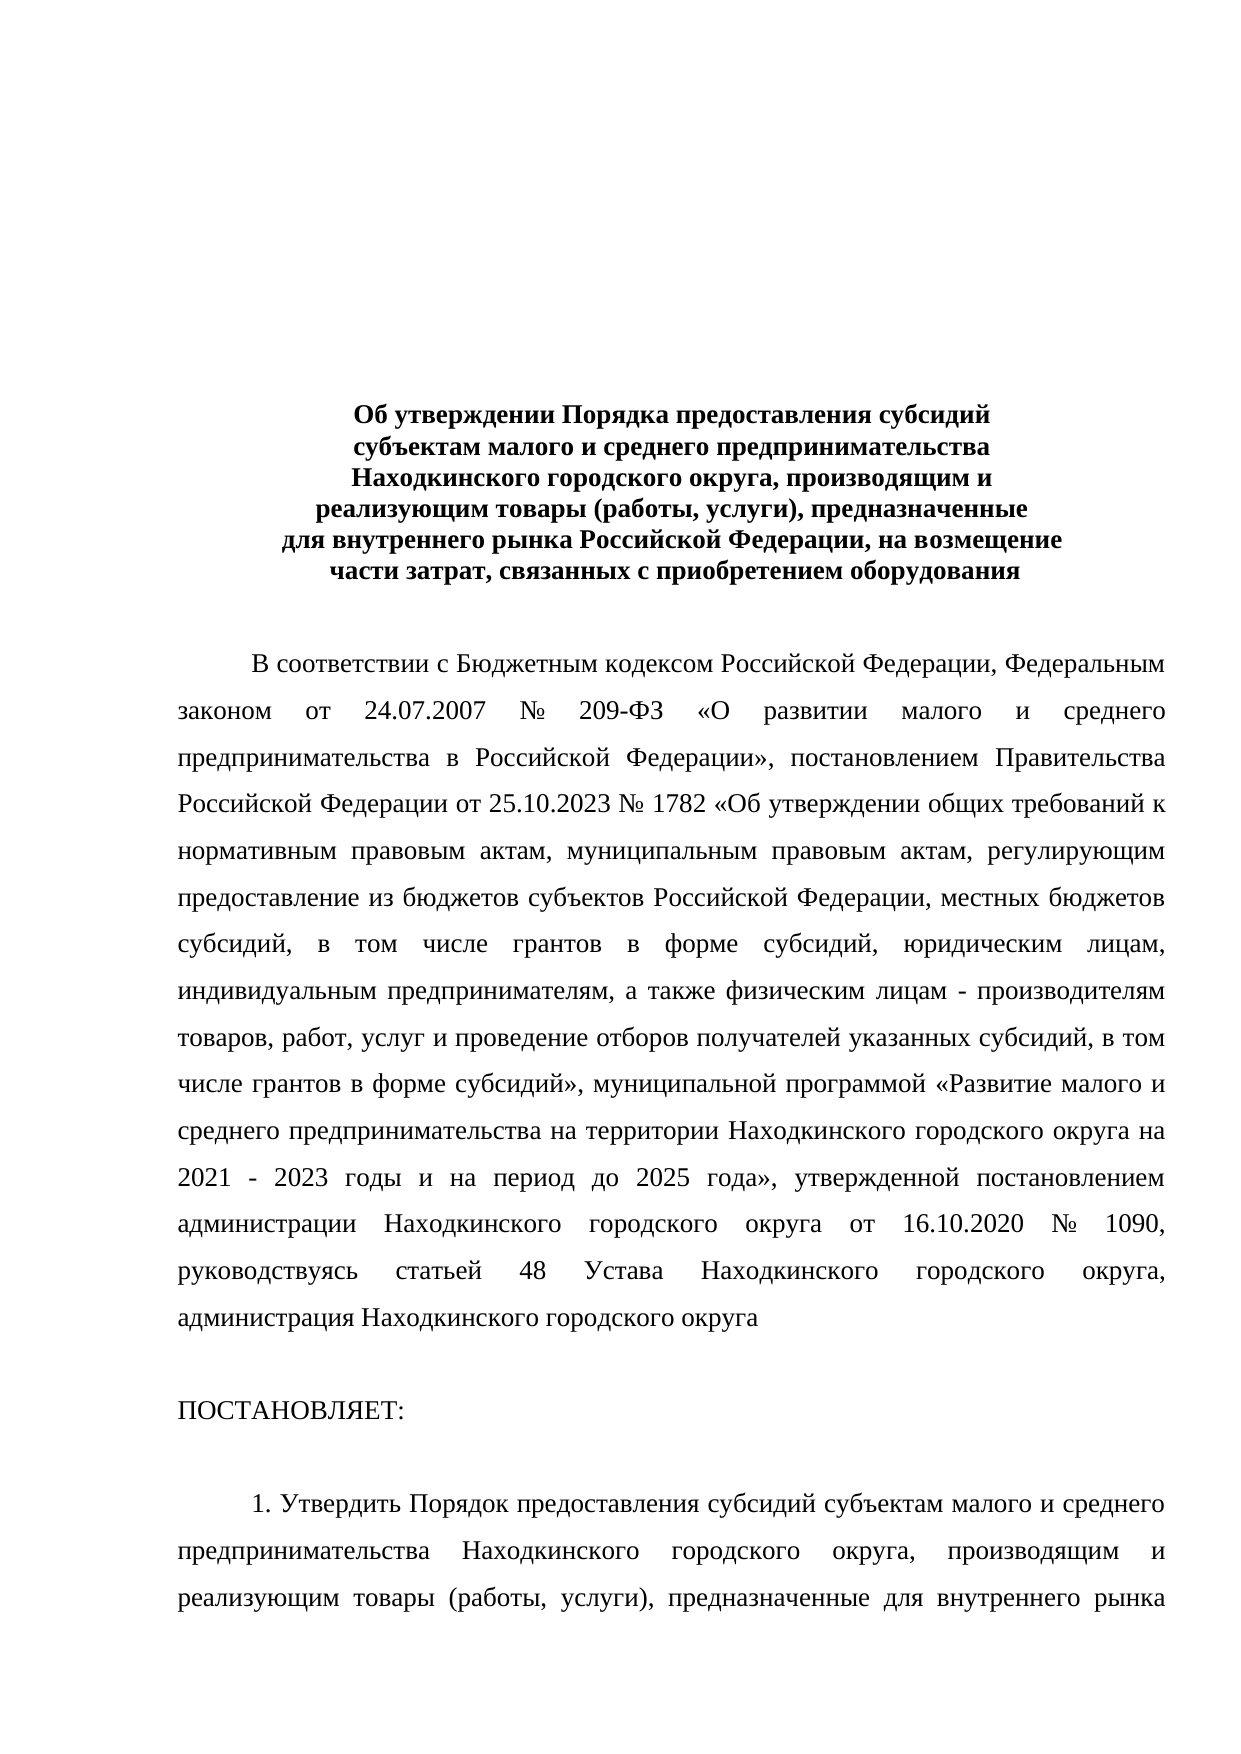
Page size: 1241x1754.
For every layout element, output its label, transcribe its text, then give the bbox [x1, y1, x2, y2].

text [177, 1488, 1167, 1612]
text реализующим товары (работы, услуги), предназначенные [177, 492, 1167, 523]
text В соответствии с Бюджетным кодексом Российской Федерации, Федеральным законом от 24.07.2007 № 209-ФЗ «О развитии малого и среднего предпринимательства в Российской Федерации», постановлением Правительства Российской Федерации от 25.10.2023 № 1782 «Об утверждении общих требований к нормативным правовым актам, муниципальным правовым актам, регулирующим предоставление из бюджетов субъектов Российской Федерации, местных бюджетов субсидий, в том числе грантов в форме субсидий, юридическим лицам, индивидуальным предпринимателям, а также физическим лицам - производителям товаров, работ, услуг и проведение отборов получателей указанных субсидий, в том числе грантов в форме субсидий», муниципальной программой «Развитие малого и среднего предпринимательства на территории Находкинского городского округа на 2021 - 2023 годы и на период до 2025 года», утвержденной постановлением администрации Находкинского городского округа от 16.10.2020 № 1090, руководствуясь статьей 48 Устава Находкинского городского округа, администрация Находкинского городского округа [177, 648, 1167, 1332]
text ПОСТАНОВЛЯЕТ: [177, 1394, 1167, 1425]
text части затрат, связанных с приобретением оборудования [177, 554, 1167, 585]
text субъектам малого и среднего предпринимательства [177, 429, 1167, 461]
text Находкинского городского округа, производящим и [177, 461, 1167, 492]
text Об утверждении Порядка предоставления субсидий [177, 398, 1167, 429]
text для внутреннего рынка Российской Федерации, на возмещение [177, 523, 1167, 554]
